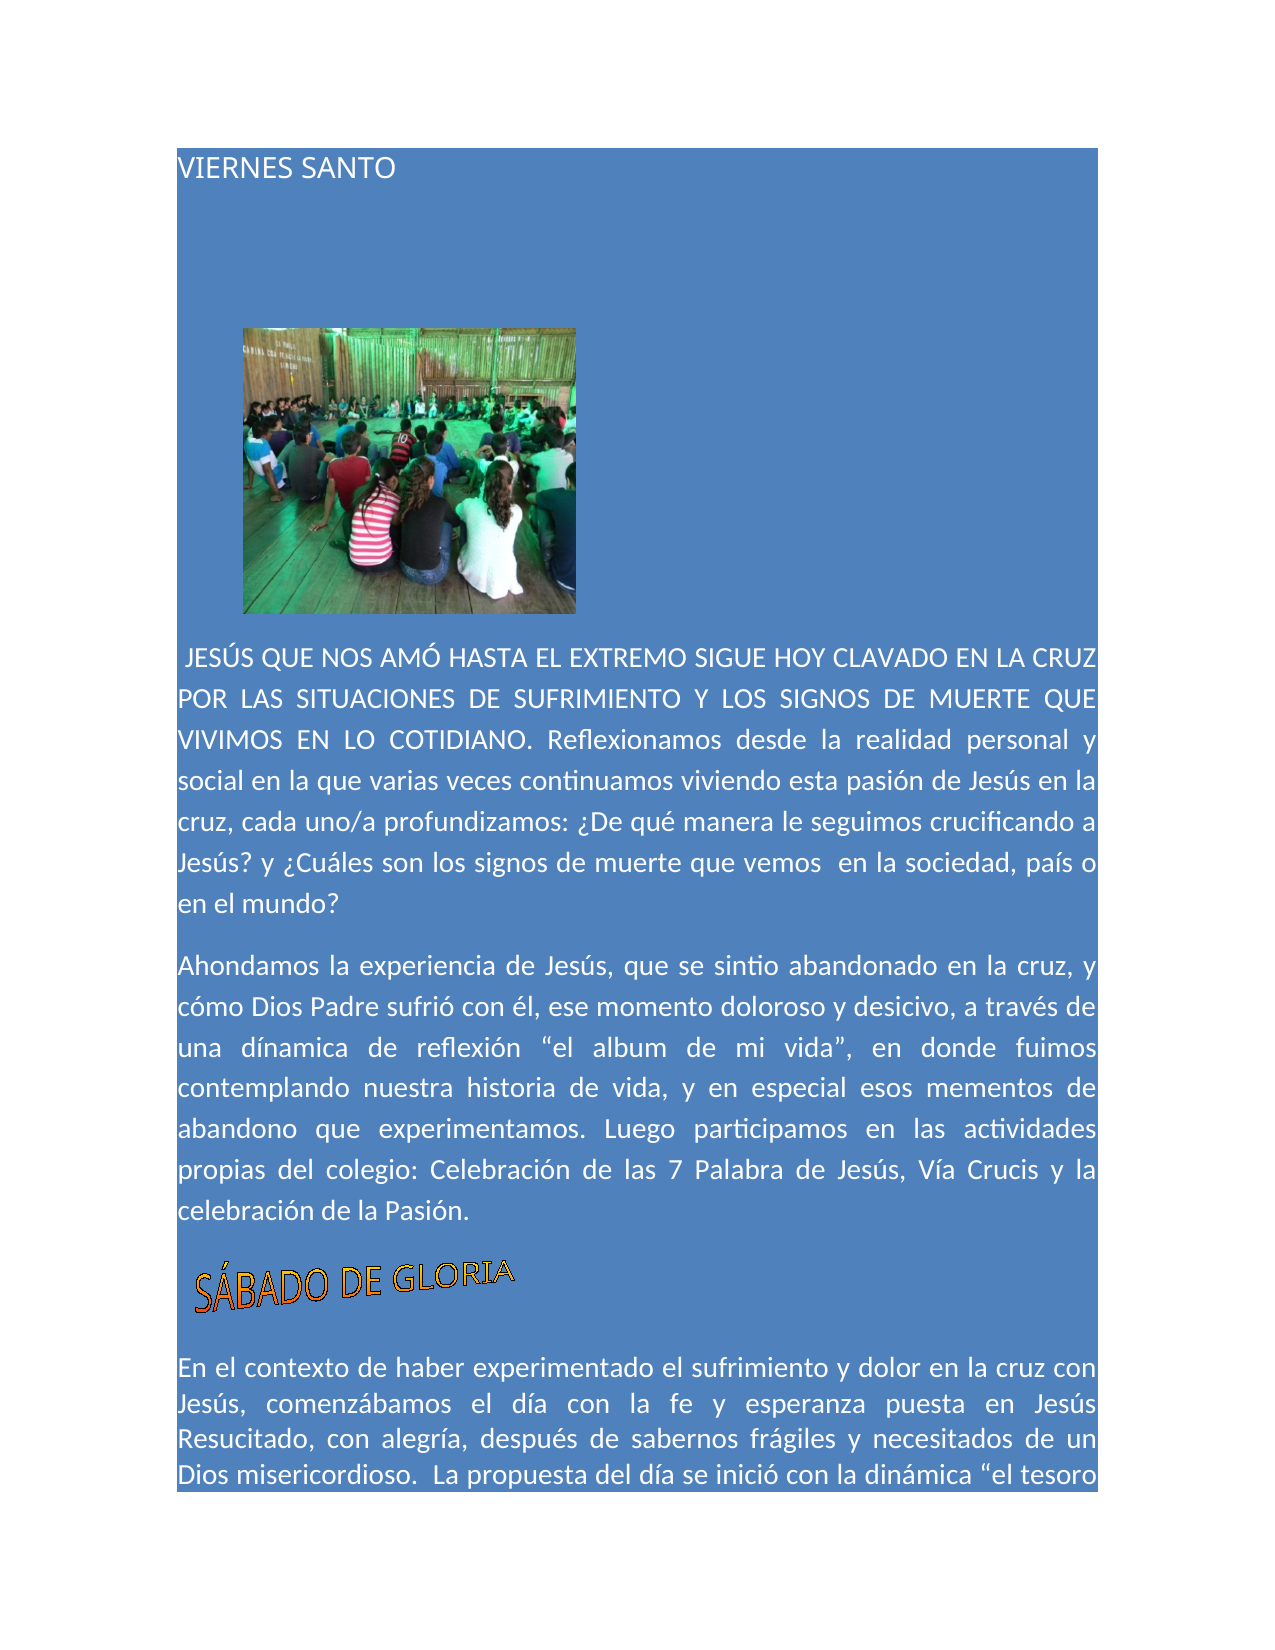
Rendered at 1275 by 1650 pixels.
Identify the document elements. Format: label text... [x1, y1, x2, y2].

text VIERNES SANTO [177, 148, 1098, 187]
text JESÚS QUE NOS AMÓ HASTA EL EXTREMO SIGUE HOY CLAVADO EN LA CRUZ POR LAS SITUACIONES DE SUFRIMIENTO Y LOS SIGNOS DE MUERTE QUE VIVIMOS EN LO COTIDIANO. Reflexionamos desde la realidad personal y social en la que varias veces continuamos viviendo esta pasión de Jesús en la cruz, cada uno/a profundizamos: ¿De qué manera le seguimos crucificando a Jesús? y ¿Cuáles son los signos de muerte que vemos en la sociedad, país o en el mundo? [177, 639, 1098, 921]
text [177, 1349, 1098, 1492]
picture [243, 328, 576, 614]
text Ahondamos la experiencia de Jesús, que se sintio abandonado en la cruz, y cómo Dios Padre sufrió con él, ese momento doloroso y desicivo, a través de una dínamica de reflexión “el album de mi vida”, en donde fuimos contemplando nuestra historia de vida, y en especial esos mementos de abandono que experimentamos. Luego participamos en las actividades propias del colegio: Celebración de las 7 Palabra de Jesús, Vía Crucis y la celebración de la Pasión. [177, 947, 1098, 1228]
